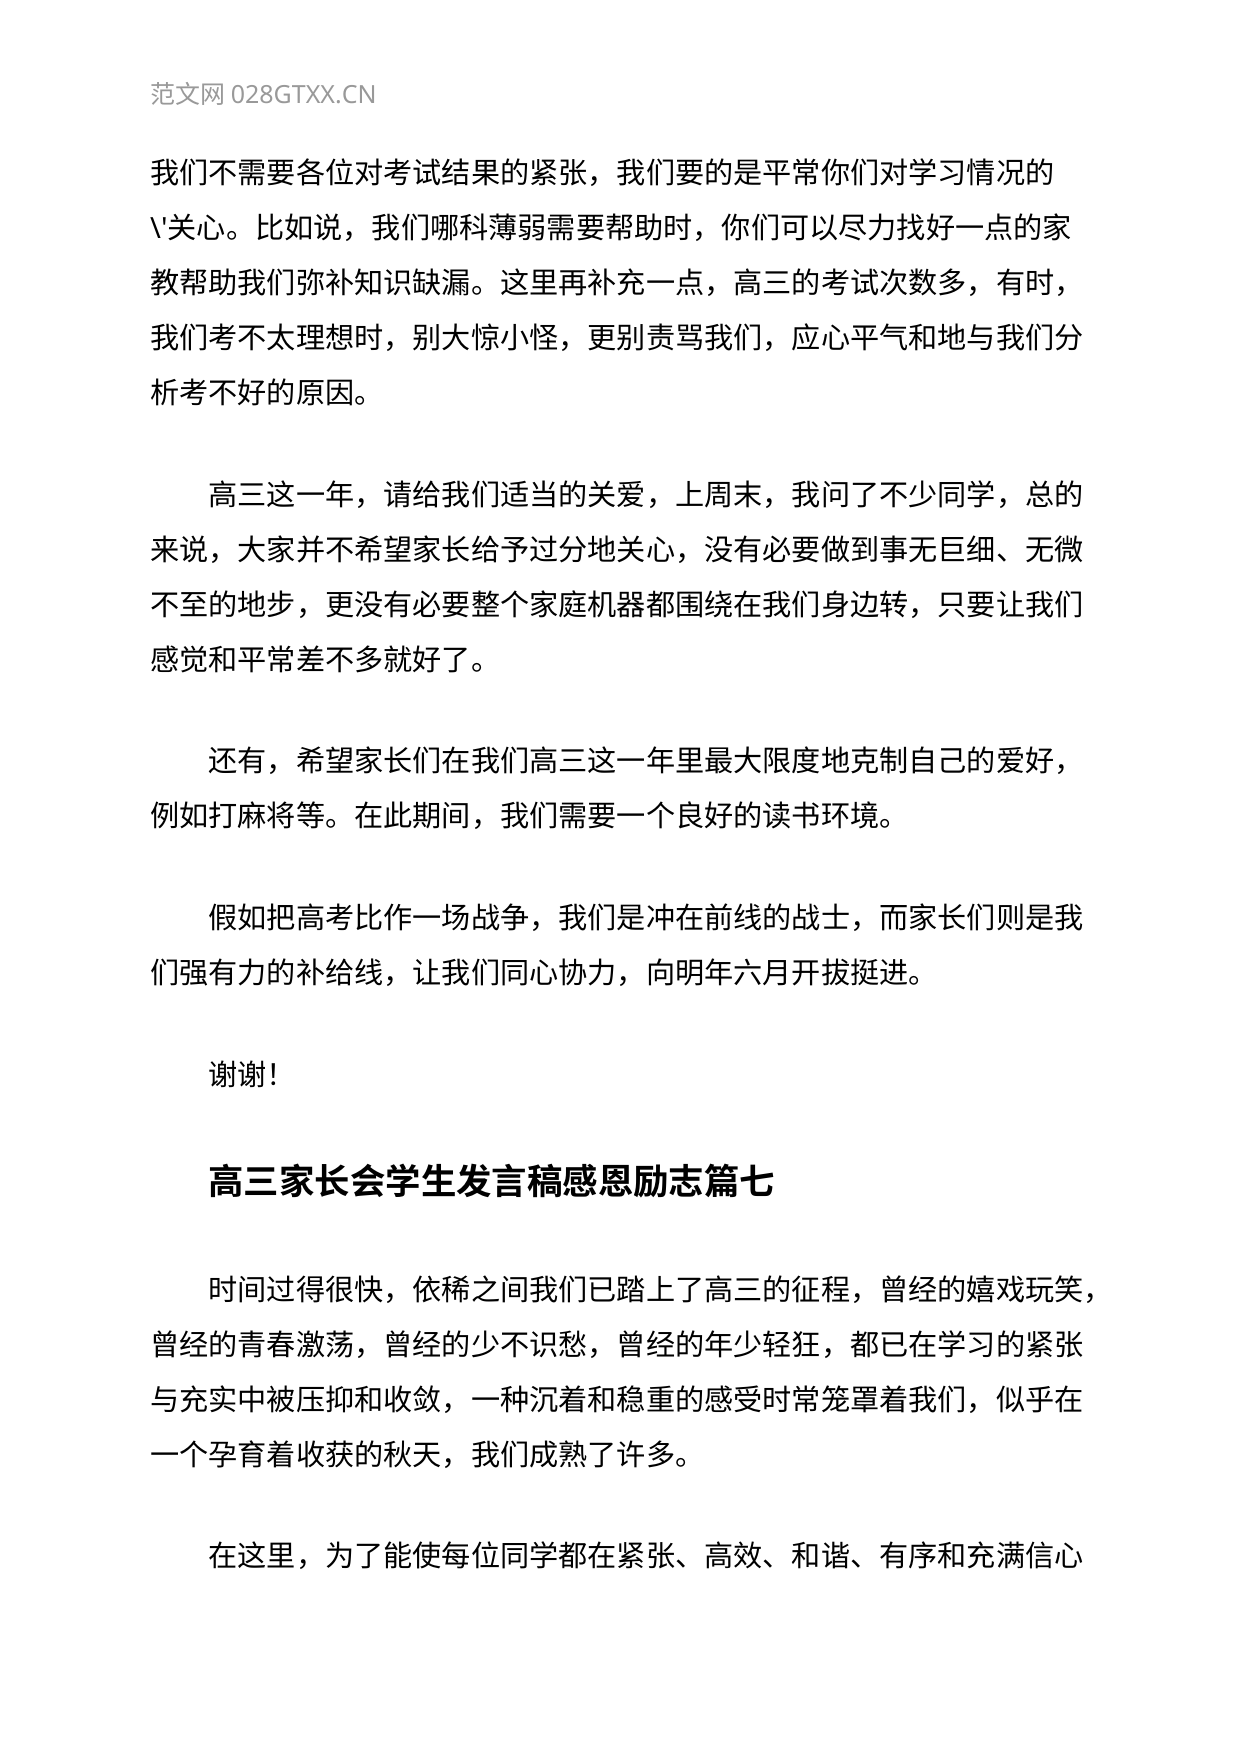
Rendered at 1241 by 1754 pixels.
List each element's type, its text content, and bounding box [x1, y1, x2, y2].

text 假如把高考比作一场战争，我们是冲在前线的战士，而家长们则是我们强有力的补给线，让我们同心协力，向明年六月开拔挺进。 [150, 894, 1090, 992]
text 谢谢！ [150, 1051, 1090, 1093]
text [150, 150, 1090, 412]
text 还有，希望家长们在我们高三这一年里最大限度地克制自己的爱好，例如打麻将等。在此期间，我们需要一个良好的读书环境。 [150, 738, 1090, 835]
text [150, 1533, 1090, 1575]
text 高三家长会学生发言稿感恩励志篇七 [150, 1153, 1090, 1204]
text 高三这一年，请给我们适当的关爱，上周末，我问了不少同学，总的来说，大家并不希望家长给予过分地关心，没有必要做到事无巨细、无微不至的地步，更没有必要整个家庭机器都围绕在我们身边转，只要让我们感觉和平常差不多就好了。 [150, 471, 1090, 678]
text 时间过得很快，依稀之间我们已踏上了高三的征程，曾经的嬉戏玩笑，曾经的青春激荡，曾经的少不识愁，曾经的年少轻狂，都已在学习的紧张与充实中被压抑和收敛，一种沉着和稳重的感受时常笼罩着我们，似乎在一个孕育着收获的秋天，我们成熟了许多。 [150, 1266, 1090, 1473]
